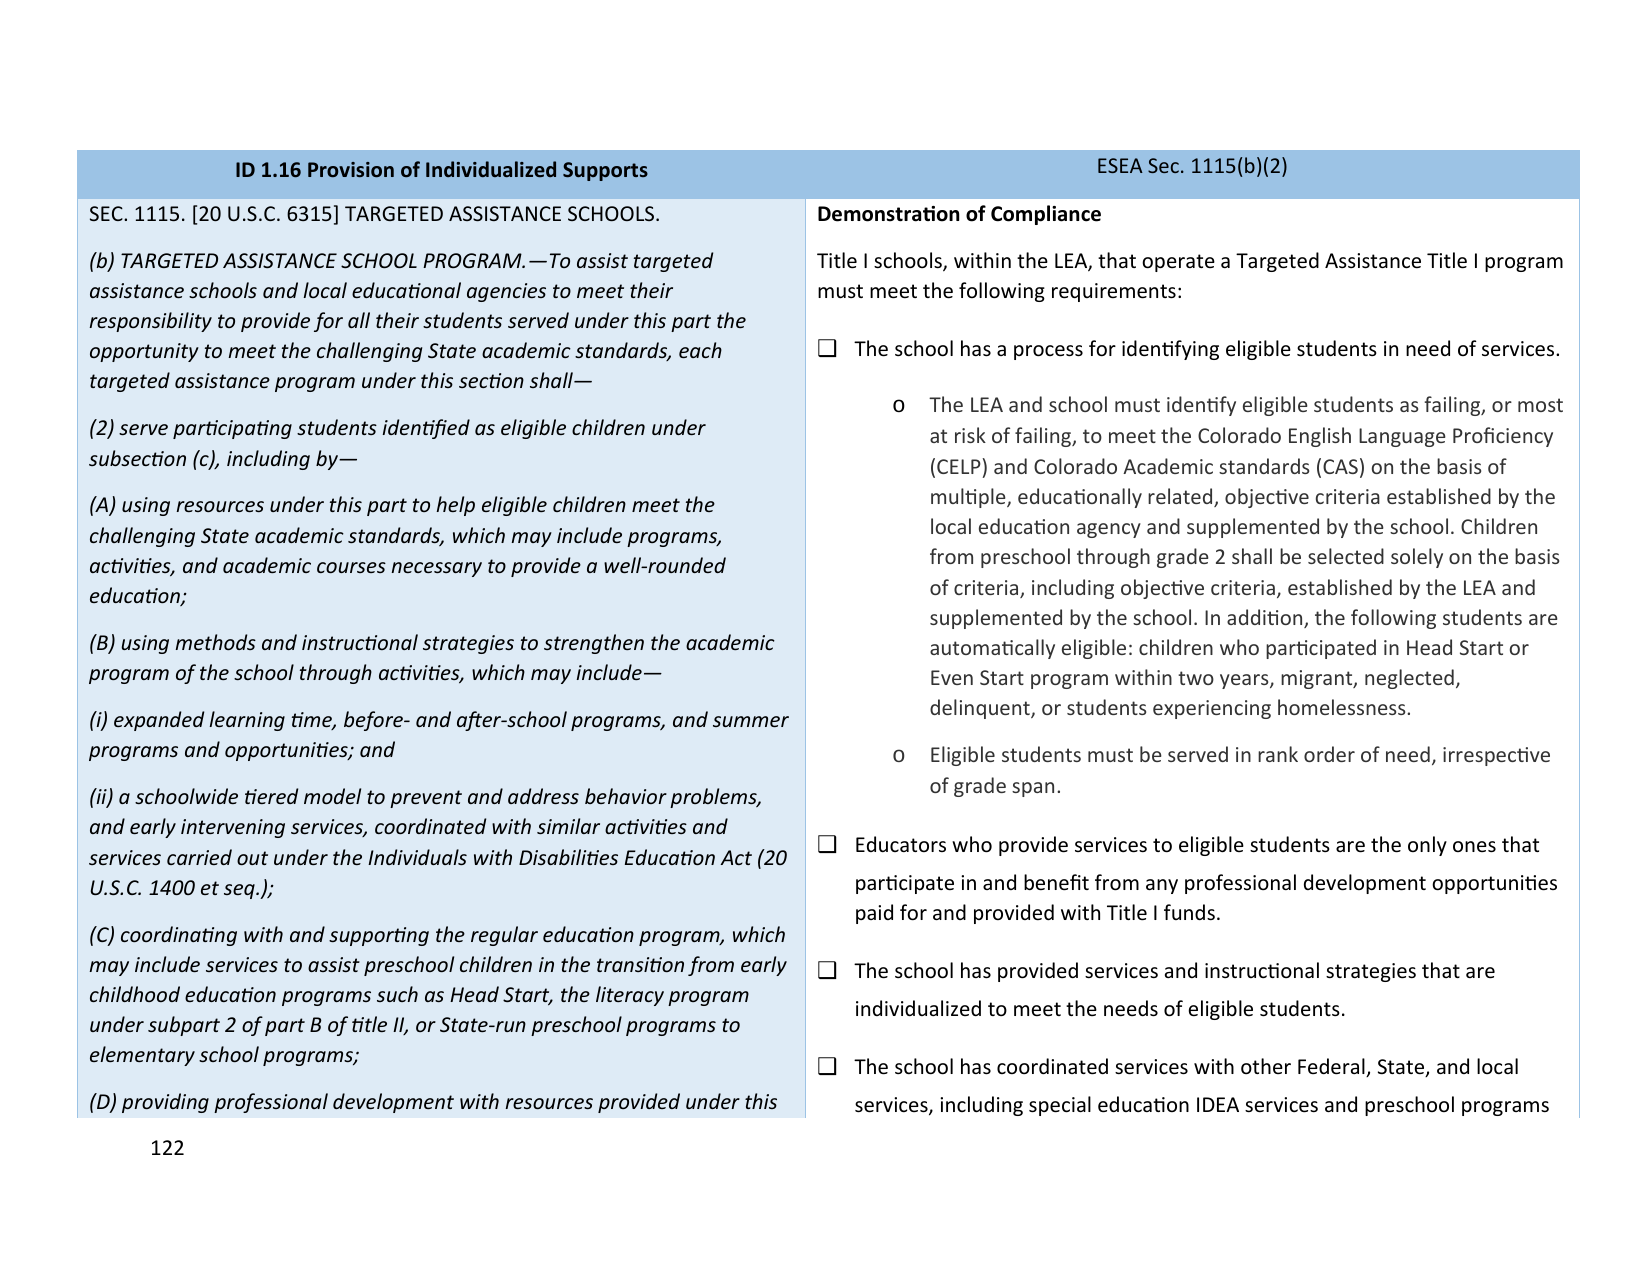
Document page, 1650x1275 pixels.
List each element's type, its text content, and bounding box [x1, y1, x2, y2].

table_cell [806, 199, 1579, 1118]
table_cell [78, 199, 805, 1118]
table_header ESEA Sec. 1115(b)(2) [806, 151, 1579, 198]
table_header ID 1.16 Provision of Individualized Supports [78, 151, 805, 198]
